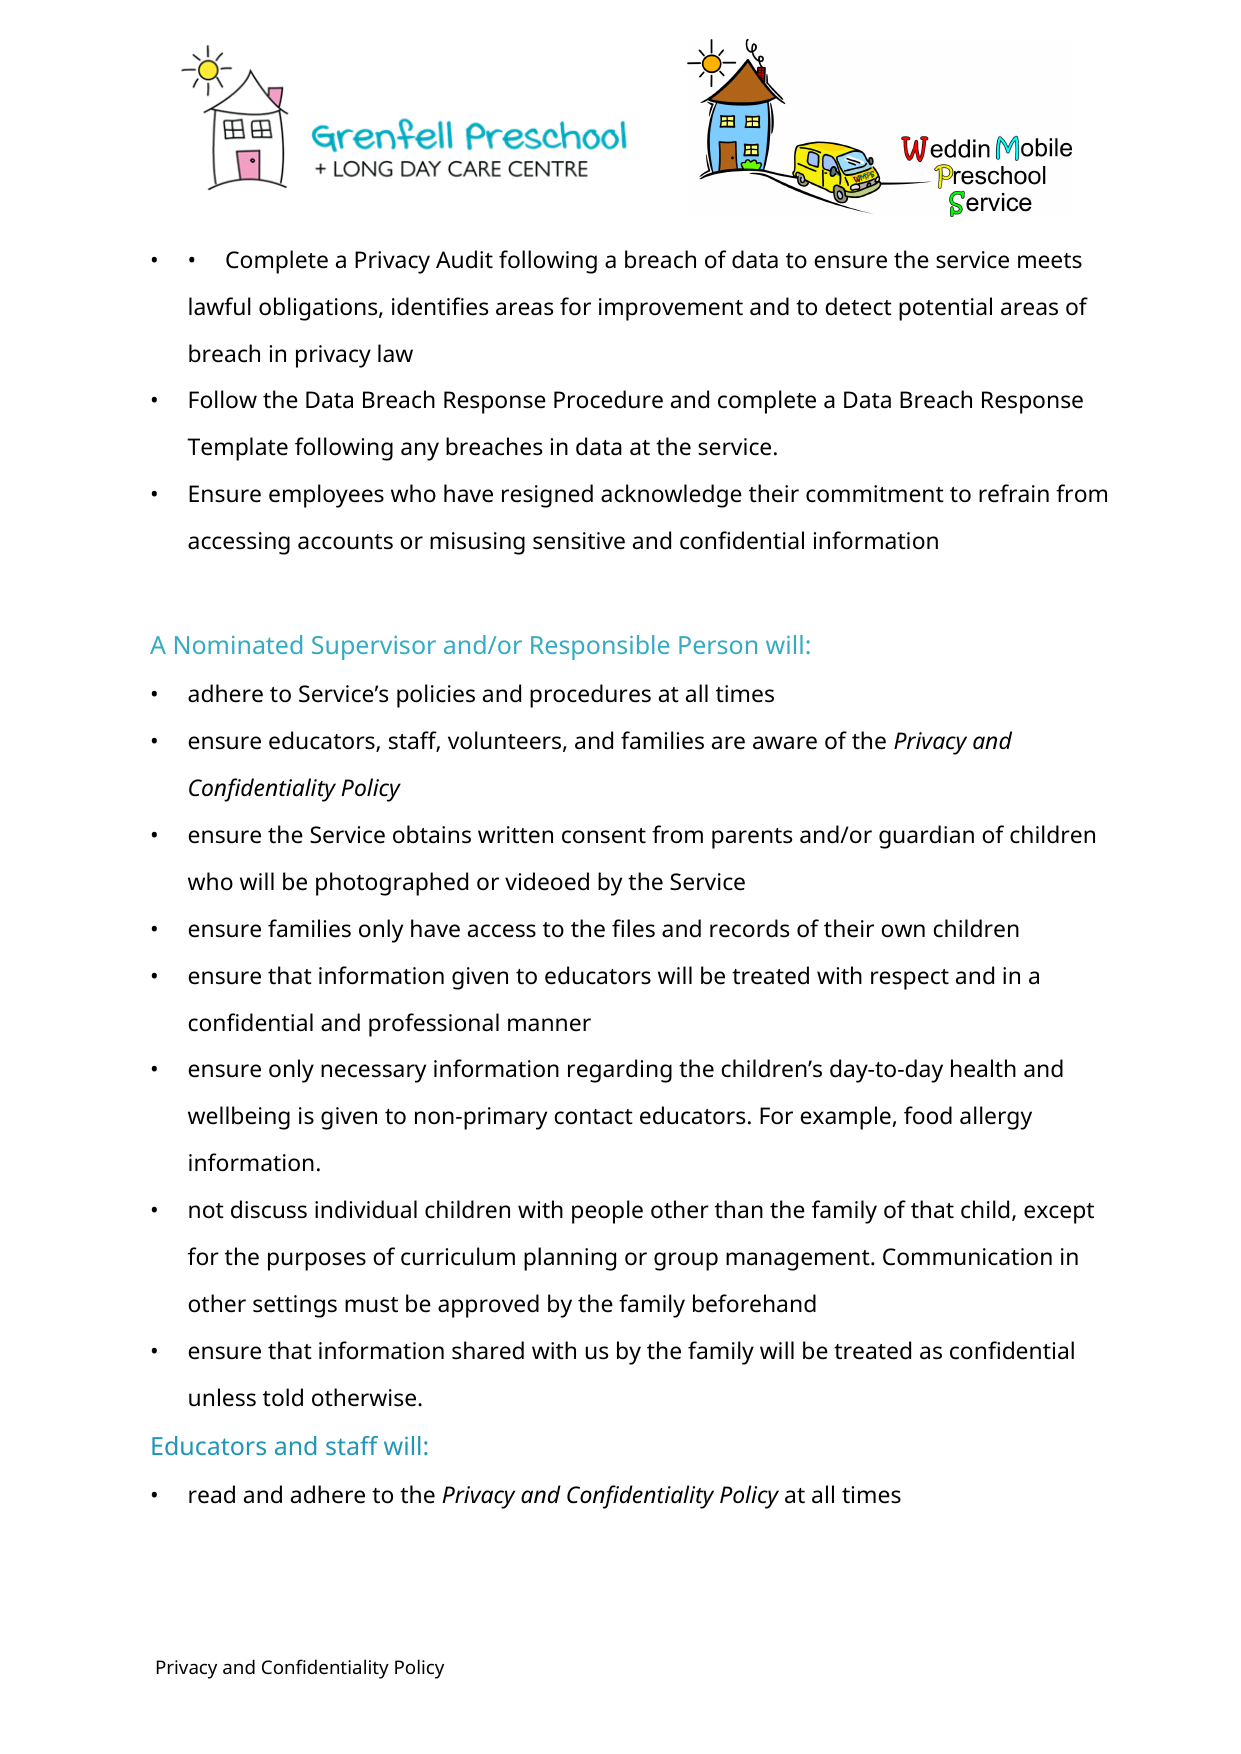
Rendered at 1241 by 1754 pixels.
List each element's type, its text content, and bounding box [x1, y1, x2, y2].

list ensure the Service obtains written consent from parents and/or guardian of children who will be photographed or videoed by the Service [150, 819, 1122, 897]
list ensure that information shared with us by the family will be treated as confidential unless told otherwise. [150, 1334, 1122, 1413]
picture [170, 22, 646, 150]
text A Nominated Supervisor and/or Responsible Person will: [150, 627, 1122, 661]
picture [687, 39, 1072, 150]
list ensure educators, staff, volunteers, and families are aware of the Privacy and Confidentiality Policy [150, 725, 1122, 803]
list Ensure employees who have resigned acknowledge their commitment to refrain from accessing accounts or misusing sensitive and confidential information [150, 478, 1122, 556]
list adhere to Service’s policies and procedures at all times [150, 678, 1122, 709]
list Complete a Privacy Audit following a breach of data to ensure the service meets lawful obligations, identifies areas for improvement and to detect potential areas of breach in privacy law [150, 150, 1122, 369]
list not discuss individual children with people other than the family of that child, except for the purposes of curriculum planning or group management. Communication in other settings must be approved by the family beforehand [150, 1194, 1122, 1319]
list Follow the Data Breach Response Procedure and complete a Data Breach Response Template following any breaches in data at the service. [150, 384, 1122, 462]
list ensure families only have access to the files and records of their own children [150, 913, 1122, 944]
list ensure only necessary information regarding the children’s day-to-day health and wellbeing is given to non-primary contact educators. For example, food allergy information. [150, 1053, 1122, 1178]
text Educators and staff will: [150, 1428, 1122, 1462]
list read and adhere to the Privacy and Confidentiality Policy at all times [150, 1479, 1122, 1511]
list ensure that information given to educators will be treated with respect and in a confidential and professional manner [150, 959, 1122, 1038]
